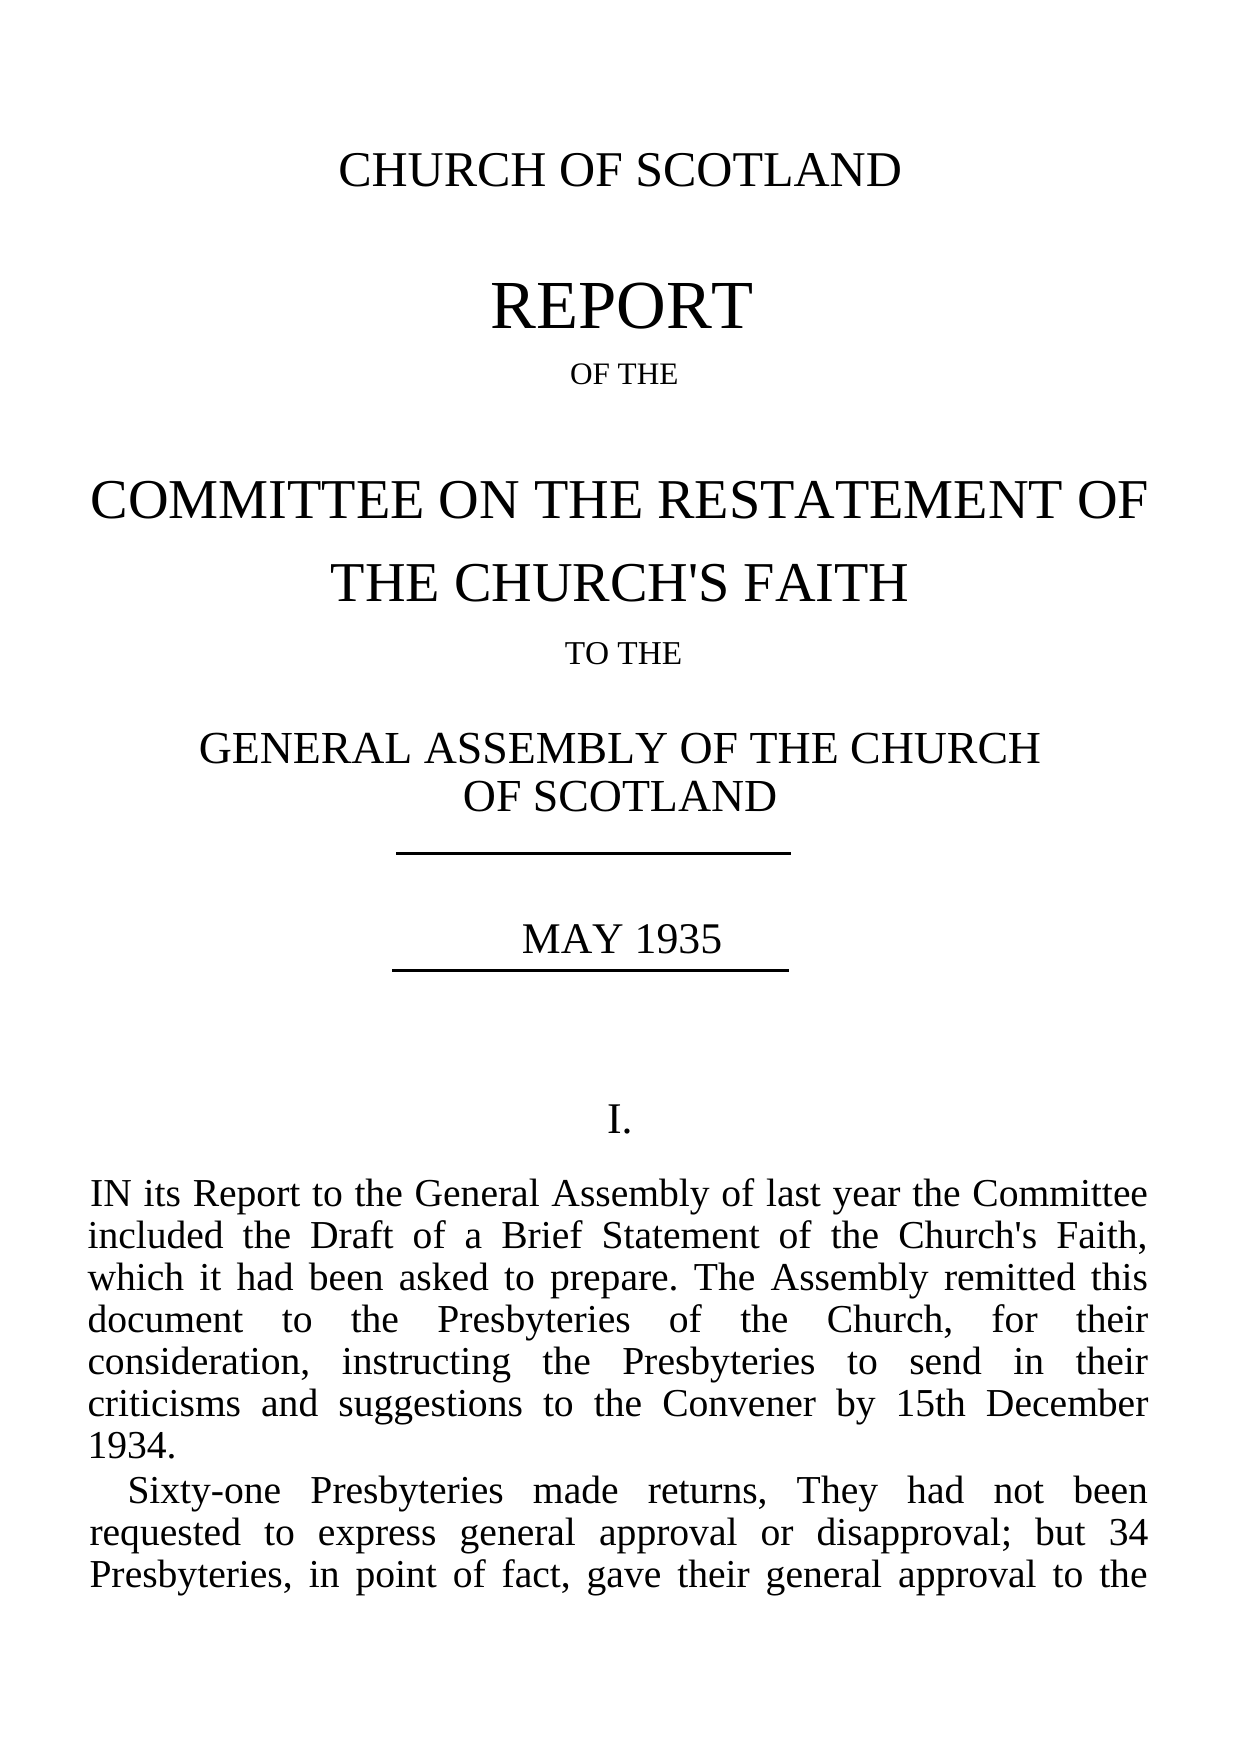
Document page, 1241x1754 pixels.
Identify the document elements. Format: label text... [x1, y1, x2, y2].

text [89, 1470, 1149, 1596]
text I. [78, 1093, 1161, 1143]
subtitle THE CHURCH'S FAITH [75, 549, 1165, 614]
text MAY 1935 [78, 912, 1165, 963]
text CHURCH OF SCOTLAND [75, 140, 1165, 197]
text OF THE [83, 355, 1165, 391]
subtitle COMMITTEE ON THE RESTATEMENT OF [75, 466, 1165, 530]
text TO THE [81, 633, 1165, 671]
text REPORT [79, 264, 1165, 344]
text GENERAL ASSEMBLY OF THE CHURCH OF SCOTLAND [171, 724, 1068, 821]
text IN its Report to the General Assembly of last year the Committee included the Draft of a Brief Statement of the Church's Faith, which it had been asked to prepare. The Assembly remitted this document to the Presbyteries of the Church, for their consideration, instructing the Presbyteries to send in their criticisms and suggestions to the Convener by 15th December 1934. [87, 1173, 1149, 1467]
